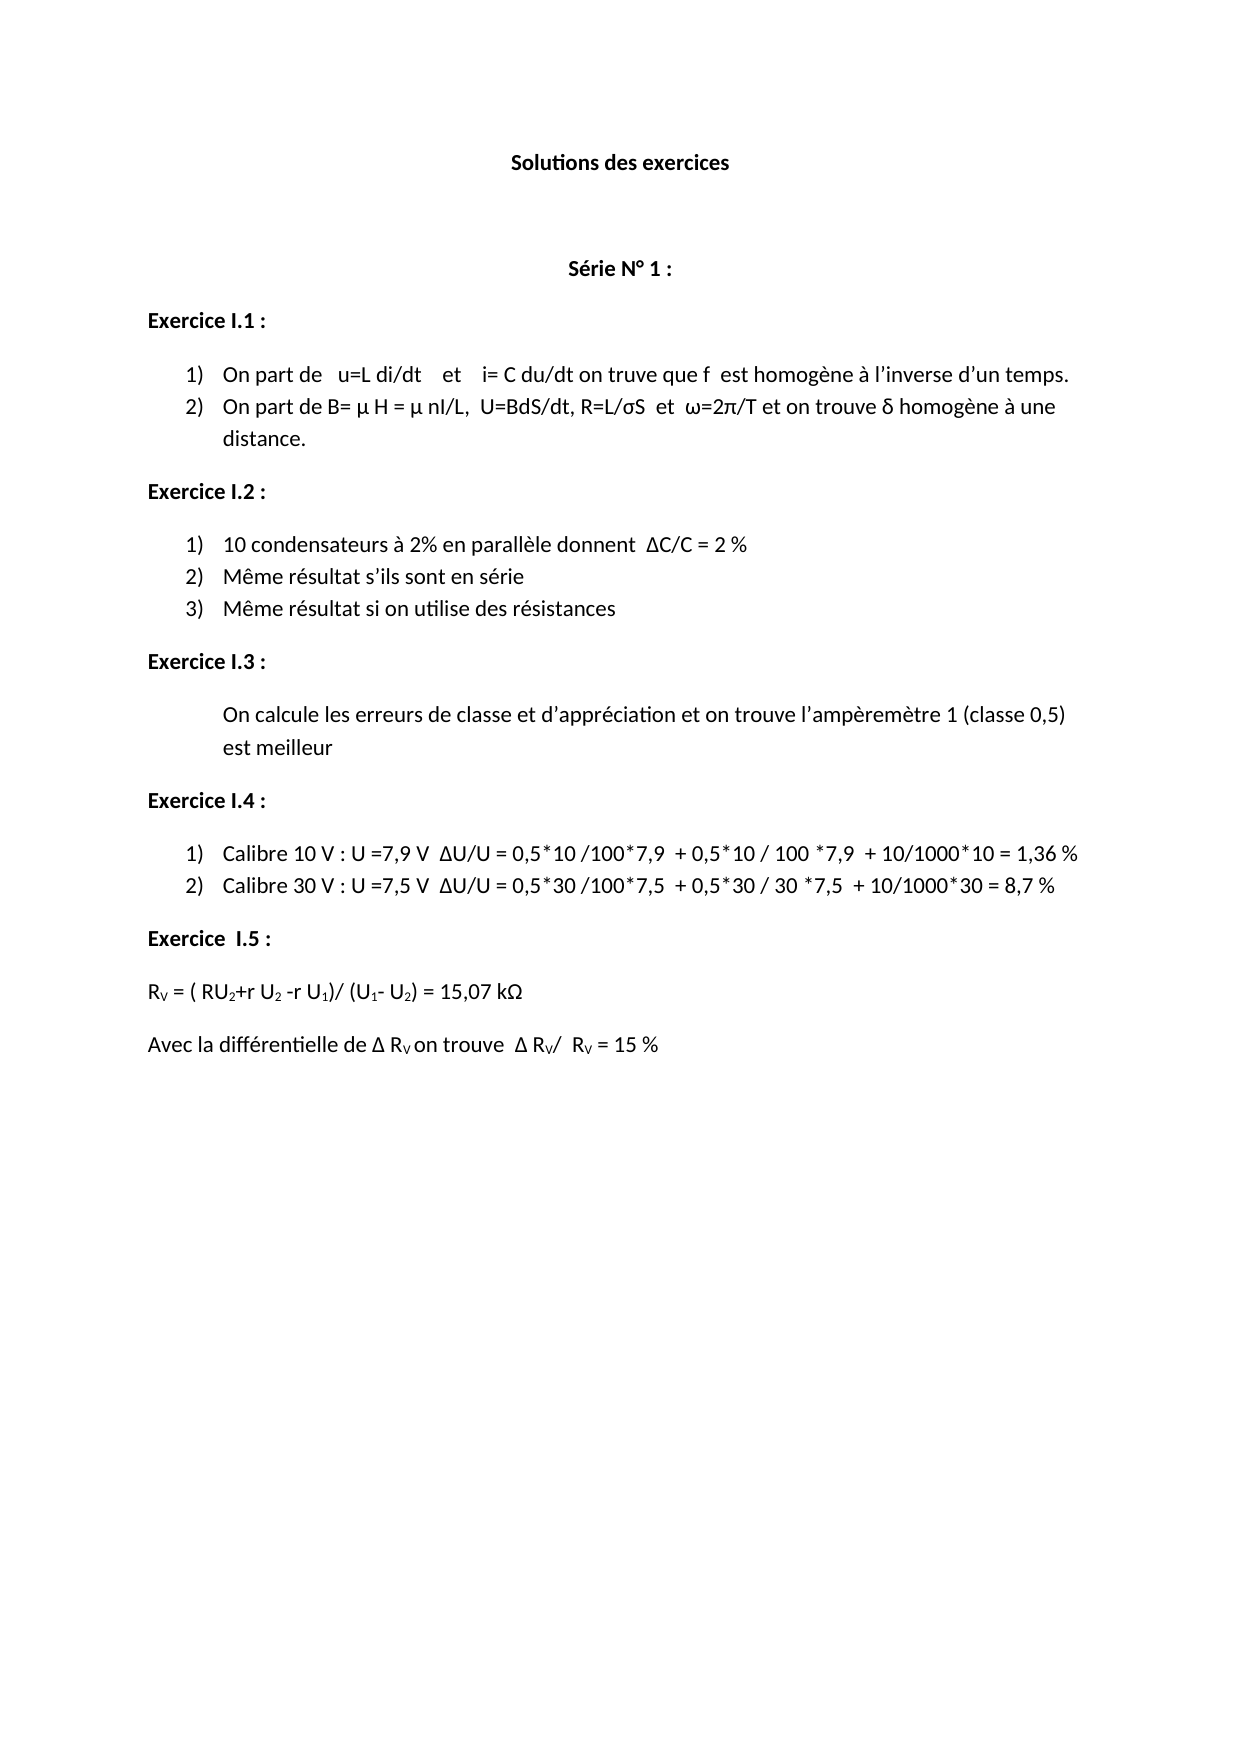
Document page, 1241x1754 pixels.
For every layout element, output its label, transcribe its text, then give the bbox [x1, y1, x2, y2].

text Exercice I.3 : [148, 647, 1093, 676]
text Exercice I.2 : [148, 477, 1093, 505]
list On part de B= µ H = µ nI/L, U=BdS/dt, R=L/σS et ω=2π/T et on trouve δ homogène à une distance. [185, 392, 1093, 452]
list Calibre 30 V : U =7,5 V ΔU/U = 0,5*30 /100*7,5 + 0,5*30 / 30 *7,5 + 10/1000*30 = 8,7 % [185, 871, 1093, 899]
text Avec la différentielle de Δ RV on trouve Δ RV/ RV = 15 % [148, 1030, 1093, 1058]
list On calcule les erreurs de classe et d’appréciation et on trouve l’ampèremètre 1 (classe 0,5) est meilleur [223, 701, 1093, 761]
text Série N° 1 : [148, 254, 1093, 282]
text Exercice I.4 : [148, 786, 1093, 814]
list On part de u=L di/dt et i= C du/dt on truve que f est homogène à l’inverse d’un temps. [185, 360, 1093, 388]
text RV = ( RU2+r U2 -r U1)/ (U1- U2) = 15,07 kΩ [148, 977, 1093, 1005]
list Même résultat s’ils sont en série [185, 562, 1093, 590]
text Exercice I.5 : [148, 924, 1093, 952]
list Même résultat si on utilise des résistances [185, 594, 1093, 622]
list 10 condensateurs à 2% en parallèle donnent ΔC/C = 2 % [185, 530, 1093, 558]
list Calibre 10 V : U =7,9 V ΔU/U = 0,5*10 /100*7,9 + 0,5*10 / 100 *7,9 + 10/1000*10 = 1,36 % [185, 839, 1093, 867]
text Exercice I.1 : [148, 307, 1093, 335]
text Solutions des exercices [148, 148, 1093, 176]
